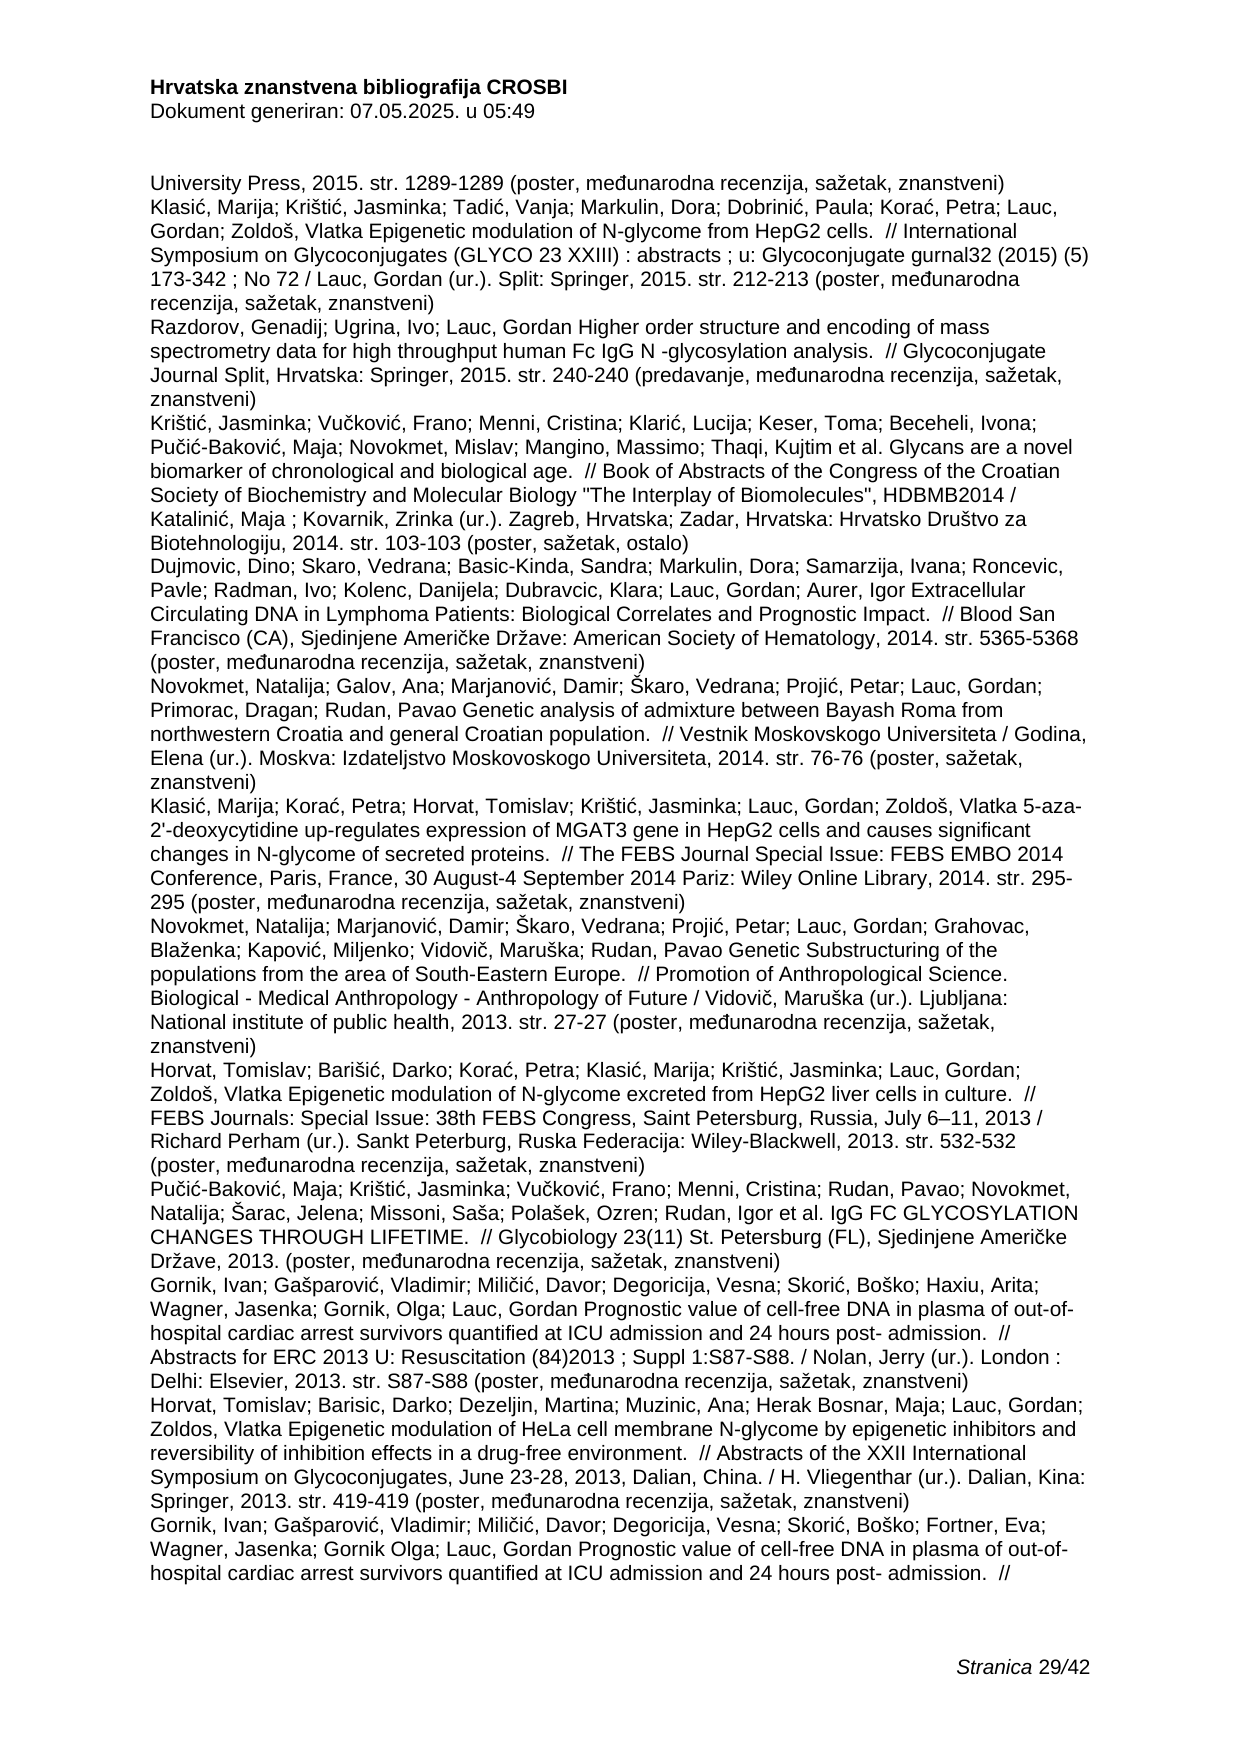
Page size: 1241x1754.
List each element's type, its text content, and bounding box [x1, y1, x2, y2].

text Krištić, Jasminka; Vučković, Frano; Menni, Cristina; Klarić, Lucija; Keser, Toma; Beceheli, Ivona; Pučić-Baković, Maja; Novokmet, Mislav; Mangino, Massimo; Thaqi, Kujtim et al. [150, 411, 1090, 554]
text Horvat, Tomislav; Barišić, Darko; Korać, Petra; Klasić, Marija; Krištić, Jasminka; Lauc, Gordan; Zoldoš, Vlatka [150, 1057, 1090, 1177]
text Pučić-Baković, Maja; Krištić, Jasminka; Vučković, Frano; Menni, Cristina; Rudan, Pavao; Novokmet, Natalija; Šarac, Jelena; Missoni, Saša; Polašek, Ozren; Rudan, Igor et al. [150, 1177, 1090, 1273]
text Dujmovic, Dino; Skaro, Vedrana; Basic-Kinda, Sandra; Markulin, Dora; Samarzija, Ivana; Roncevic, Pavle; Radman, Ivo; Kolenc, Danijela; Dubravcic, Klara; Lauc, Gordan; Aurer, Igor [150, 554, 1090, 674]
text Razdorov, Genadij; Ugrina, Ivo; Lauc, Gordan [150, 315, 1090, 411]
text Gornik, Ivan; Gašparović, Vladimir; Miličić, Davor; Degoricija, Vesna; Skorić, Boško; Haxiu, Arita; Wagner, Jasenka; Gornik, Olga; Lauc, Gordan [150, 1273, 1090, 1393]
text Novokmet, Natalija; Galov, Ana; Marjanović, Damir; Škaro, Vedrana; Projić, Petar; Lauc, Gordan; Primorac, Dragan; Rudan, Pavao [150, 674, 1090, 794]
text Klasić, Marija; Korać, Petra; Horvat, Tomislav; Krištić, Jasminka; Lauc, Gordan; Zoldoš, Vlatka [150, 794, 1090, 914]
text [150, 171, 1090, 195]
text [150, 1513, 1090, 1584]
text Horvat, Tomislav; Barisic, Darko; Dezeljin, Martina; Muzinic, Ana; Herak Bosnar, Maja; Lauc, Gordan; Zoldos, Vlatka [150, 1393, 1090, 1513]
text Novokmet, Natalija; Marjanović, Damir; Škaro, Vedrana; Projić, Petar; Lauc, Gordan; Grahovac, Blaženka; Kapović, Miljenko; Vidovič, Maruška; Rudan, Pavao [150, 914, 1090, 1057]
text Klasić, Marija; Krištić, Jasminka; Tadić, Vanja; Markulin, Dora; Dobrinić, Paula; Korać, Petra; Lauc, Gordan; Zoldoš, Vlatka [150, 195, 1090, 315]
